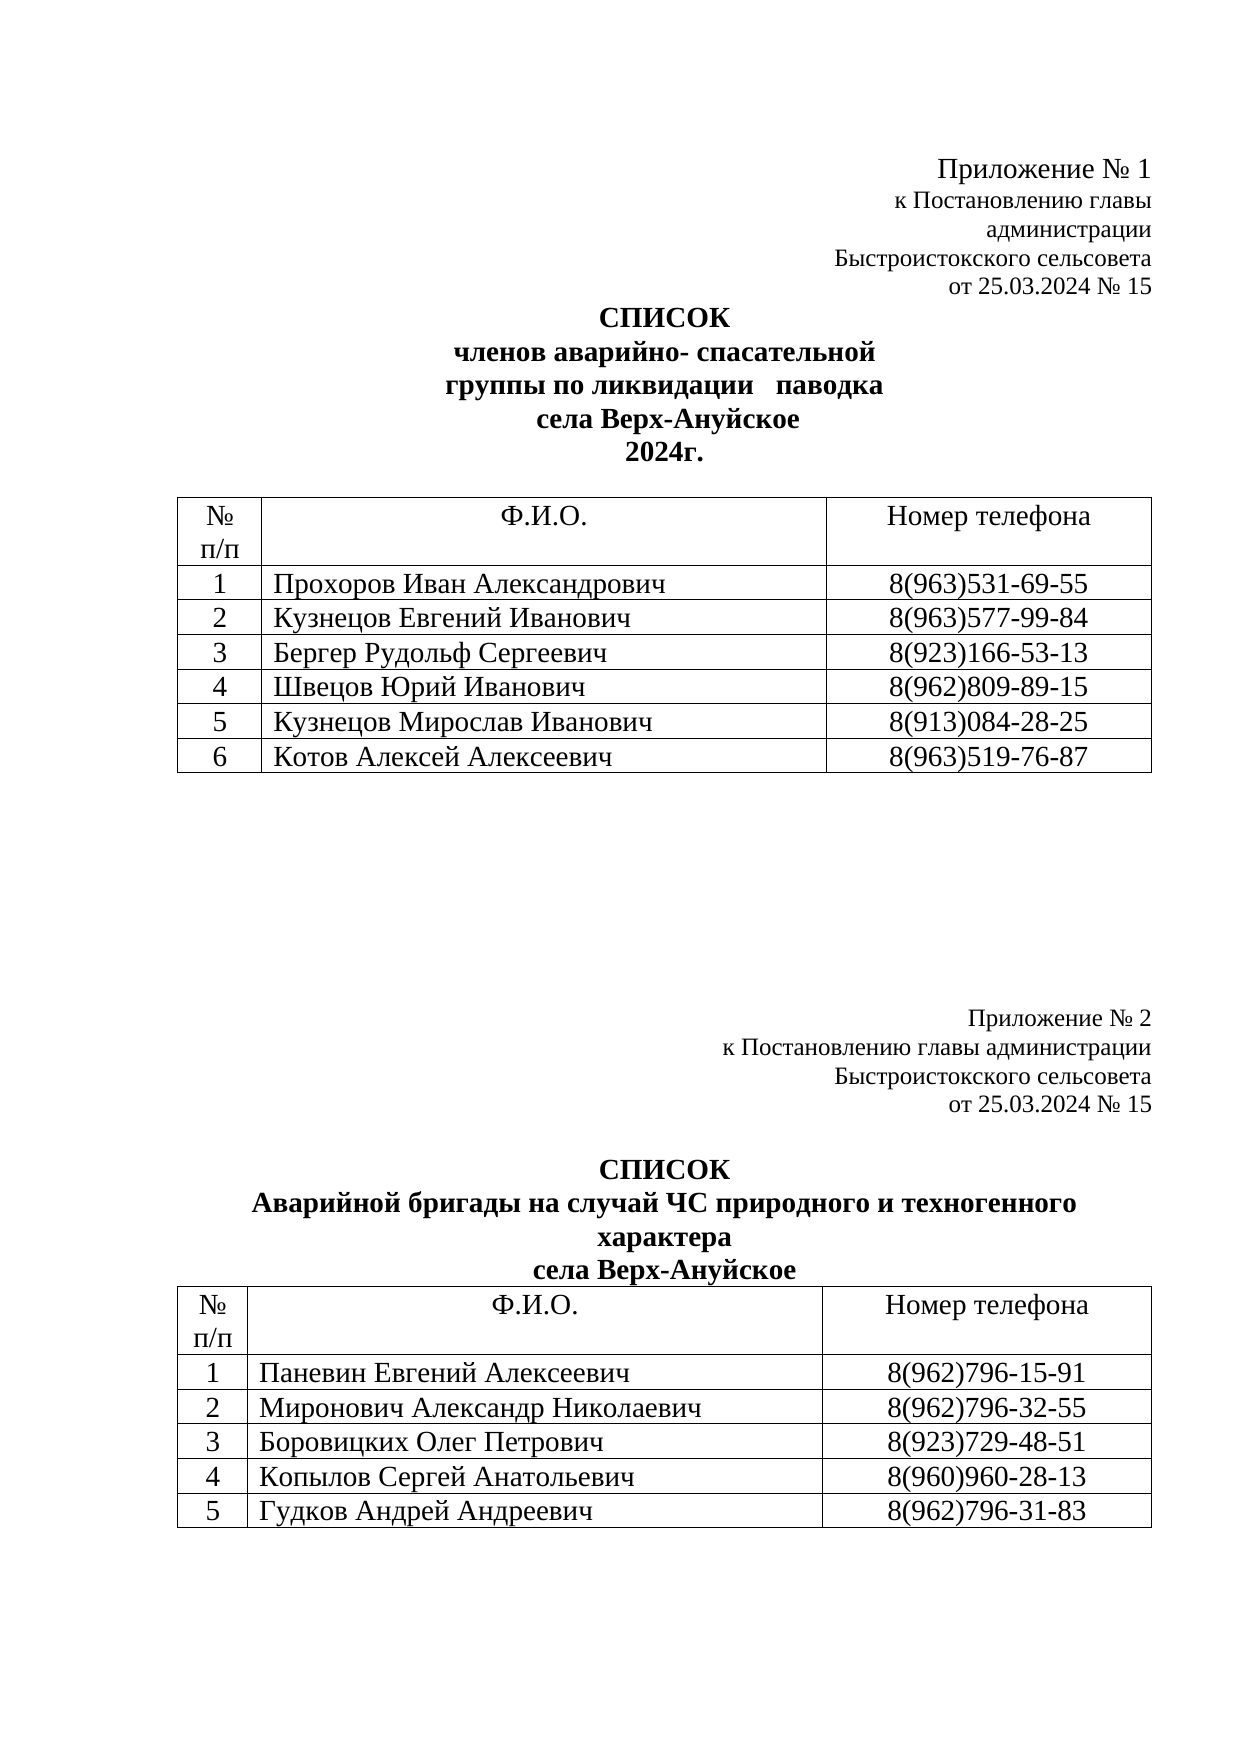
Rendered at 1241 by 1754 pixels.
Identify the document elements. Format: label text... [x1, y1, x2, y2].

table_cell Паневин Евгений Алексеевич [248, 1355, 822, 1389]
table_cell 8(923)729-48-51 [823, 1424, 1151, 1458]
table_cell Швецов Юрий Иванович [262, 670, 826, 703]
table_cell 3 [178, 1424, 247, 1458]
text СПИСОК [177, 1152, 1152, 1185]
text села Верх-Ануйское [177, 1252, 1152, 1286]
table_cell Боровицких Олег Петрович [248, 1424, 822, 1458]
table_cell 8(963)531-69-55 [827, 566, 1151, 599]
table_cell 8(960)960-28-13 [823, 1459, 1151, 1492]
table_cell 8(962)796-32-55 [823, 1390, 1151, 1423]
table_cell 8(963)577-99-84 [827, 600, 1151, 634]
table_cell Кузнецов Евгений Иванович [262, 600, 826, 634]
table_cell 4 [178, 1459, 247, 1492]
table_cell 8(962)796-31-83 [823, 1494, 1151, 1527]
table_cell 1 [178, 566, 261, 599]
table_cell Копылов Сергей Анатольевич [248, 1459, 822, 1492]
text Приложение № 2 [177, 1003, 1152, 1032]
text администрации [177, 214, 1152, 243]
text Приложение № 1 [177, 152, 1152, 185]
table_cell Прохоров Иван Александрович [262, 566, 826, 599]
table_cell 8(923)166-53-13 [827, 635, 1151, 668]
text к Постановлению главы [177, 185, 1152, 214]
table_cell 5 [178, 1494, 247, 1527]
table_header Номер телефона [823, 1287, 1151, 1354]
table_cell Бергер Рудольф Сергеевич [262, 635, 826, 668]
text членов аварийно- спасательной [177, 334, 1152, 367]
table_cell 2 [178, 1390, 247, 1423]
text 2024г. [177, 434, 1152, 468]
table_header № п/п [178, 498, 261, 565]
text Быстроистокского сельсовета [177, 1061, 1152, 1089]
table_cell 2 [178, 600, 261, 634]
table_header Ф.И.О. [262, 498, 826, 565]
table_cell 3 [178, 635, 261, 668]
table_header № п/п [178, 1287, 247, 1354]
text СПИСОК [177, 300, 1152, 334]
text Быстроистокского сельсовета [177, 243, 1152, 271]
text села Верх-Ануйское [177, 401, 1152, 434]
table_cell 8(913)084-28-25 [827, 704, 1151, 738]
table_cell 8(962)809-89-15 [827, 670, 1151, 703]
table_cell 8(962)796-15-91 [823, 1355, 1151, 1389]
table_header Номер телефона [827, 498, 1151, 565]
text от 25.03.2024 № 15 [177, 1089, 1152, 1118]
text группы по ликвидации паводка [177, 367, 1152, 401]
table_cell Миронович Александр Николаевич [248, 1390, 822, 1423]
table_cell 1 [178, 1355, 247, 1389]
table_cell Кузнецов Мирослав Иванович [262, 704, 826, 738]
table_cell 5 [178, 704, 261, 738]
table_cell 8(963)519-76-87 [827, 739, 1151, 772]
table_header Ф.И.О. [248, 1287, 822, 1354]
text к Постановлению главы администрации [177, 1032, 1152, 1061]
table_cell Котов Алексей Алексеевич [262, 739, 826, 772]
table_cell Гудков Андрей Андреевич [248, 1494, 822, 1527]
text Аварийной бригады на случай ЧС природного и техногенного характера [177, 1185, 1152, 1252]
table_cell 6 [178, 739, 261, 772]
table_cell 4 [178, 670, 261, 703]
text от 25.03.2024 № 15 [177, 271, 1152, 300]
